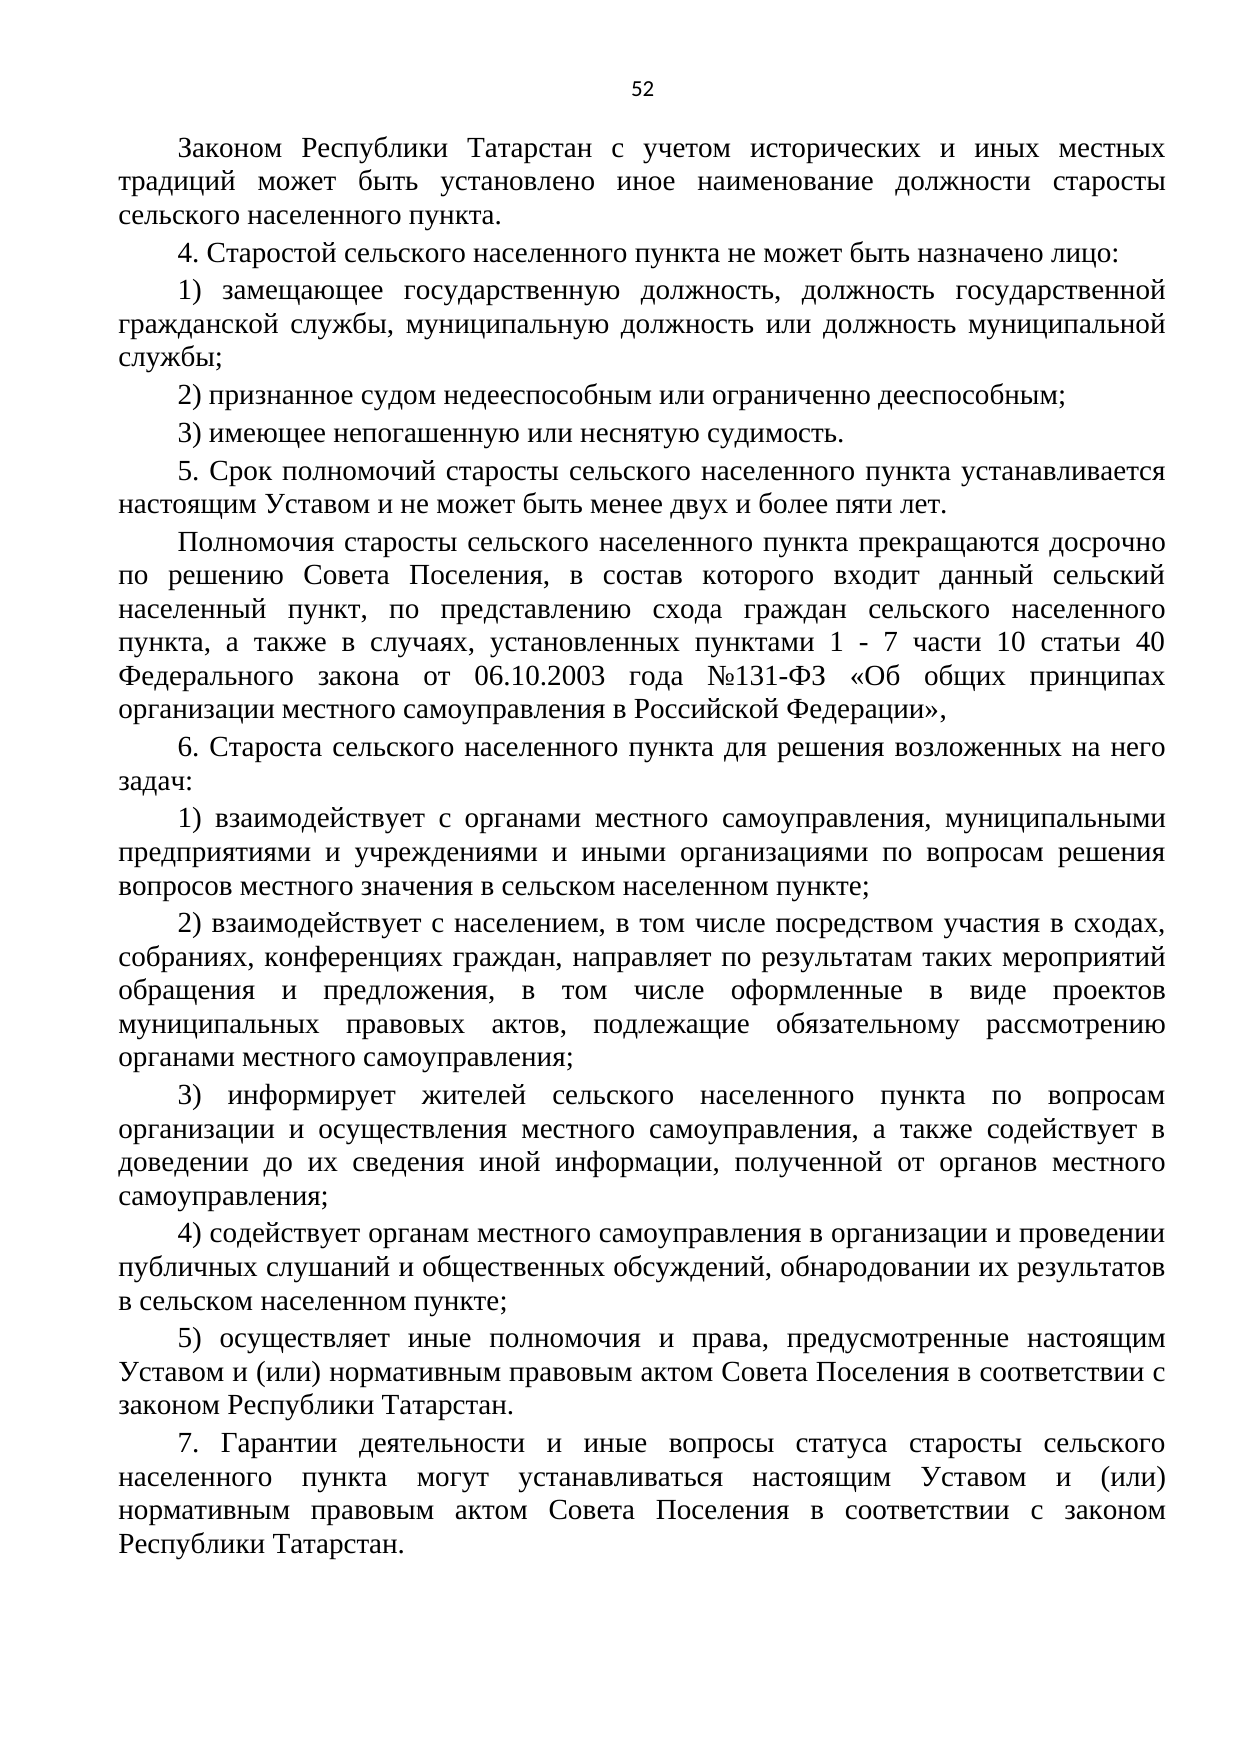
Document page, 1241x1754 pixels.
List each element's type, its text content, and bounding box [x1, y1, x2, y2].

text 3) имеющее непогашенную или неснятую судимость. [118, 415, 1167, 448]
text 5. Срок полномочий старосты сельского населенного пункта устанавливается настоящим Уставом и не может быть менее двух и более пяти лет. [118, 453, 1167, 520]
text 2) взаимодействует с населением, в том числе посредством участия в сходах, собраниях, конференциях граждан, направляет по результатам таких мероприятий обращения и предложения, в том числе оформленные в виде проектов муниципальных правовых актов, подлежащие обязательному рассмотрению органами местного самоуправления; [118, 905, 1167, 1073]
text 6. Староста сельского населенного пункта для решения возложенных на него задач: [118, 729, 1167, 796]
text 1) взаимодействует с органами местного самоуправления, муниципальными предприятиями и учреждениями и иными организациями по вопросам решения вопросов местного значения в сельском населенном пункте; [118, 801, 1167, 901]
text 4. Старостой сельского населенного пункта не может быть назначено лицо: [118, 235, 1167, 268]
text 2) признанное судом недееспособным или ограниченно дееспособным; [118, 377, 1167, 411]
text Законом Республики Татарстан с учетом исторических и иных местных традиций может быть установлено иное наименование должности старосты сельского населенного пункта. [118, 130, 1167, 231]
text Полномочия старосты сельского населенного пункта прекращаются досрочно по решению Совета Поселения, в состав которого входит данный сельский населенный пункт, по представлению схода граждан сельского населенного пункта, а также в случаях, установленных пунктами 1 - 7 части 10 статьи 40 Федерального закона от 06.10.2003 года №131-ФЗ «Об общих принципах организации местного самоуправления в Российской Федерации», [118, 524, 1167, 725]
text 3) информирует жителей сельского населенного пункта по вопросам организации и осуществления местного самоуправления, а также содействует в доведении до их сведения иной информации, полученной от органов местного самоуправления; [118, 1077, 1167, 1211]
text 7. Гарантии деятельности и иные вопросы статуса старосты сельского населенного пункта могут устанавливаться настоящим Уставом и (или) нормативным правовым актом Совета Поселения в соответствии с законом Республики Татарстан. [118, 1425, 1167, 1559]
text 5) осуществляет иные полномочия и права, предусмотренные настоящим Уставом и (или) нормативным правовым актом Совета Поселения в соответствии с законом Республики Татарстан. [118, 1320, 1167, 1421]
text 1) замещающее государственную должность, должность государственной гражданской службы, муниципальную должность или должность муниципальной службы; [118, 272, 1167, 373]
text 4) содействует органам местного самоуправления в организации и проведении публичных слушаний и общественных обсуждений, обнародовании их результатов в сельском населенном пункте; [118, 1216, 1167, 1316]
